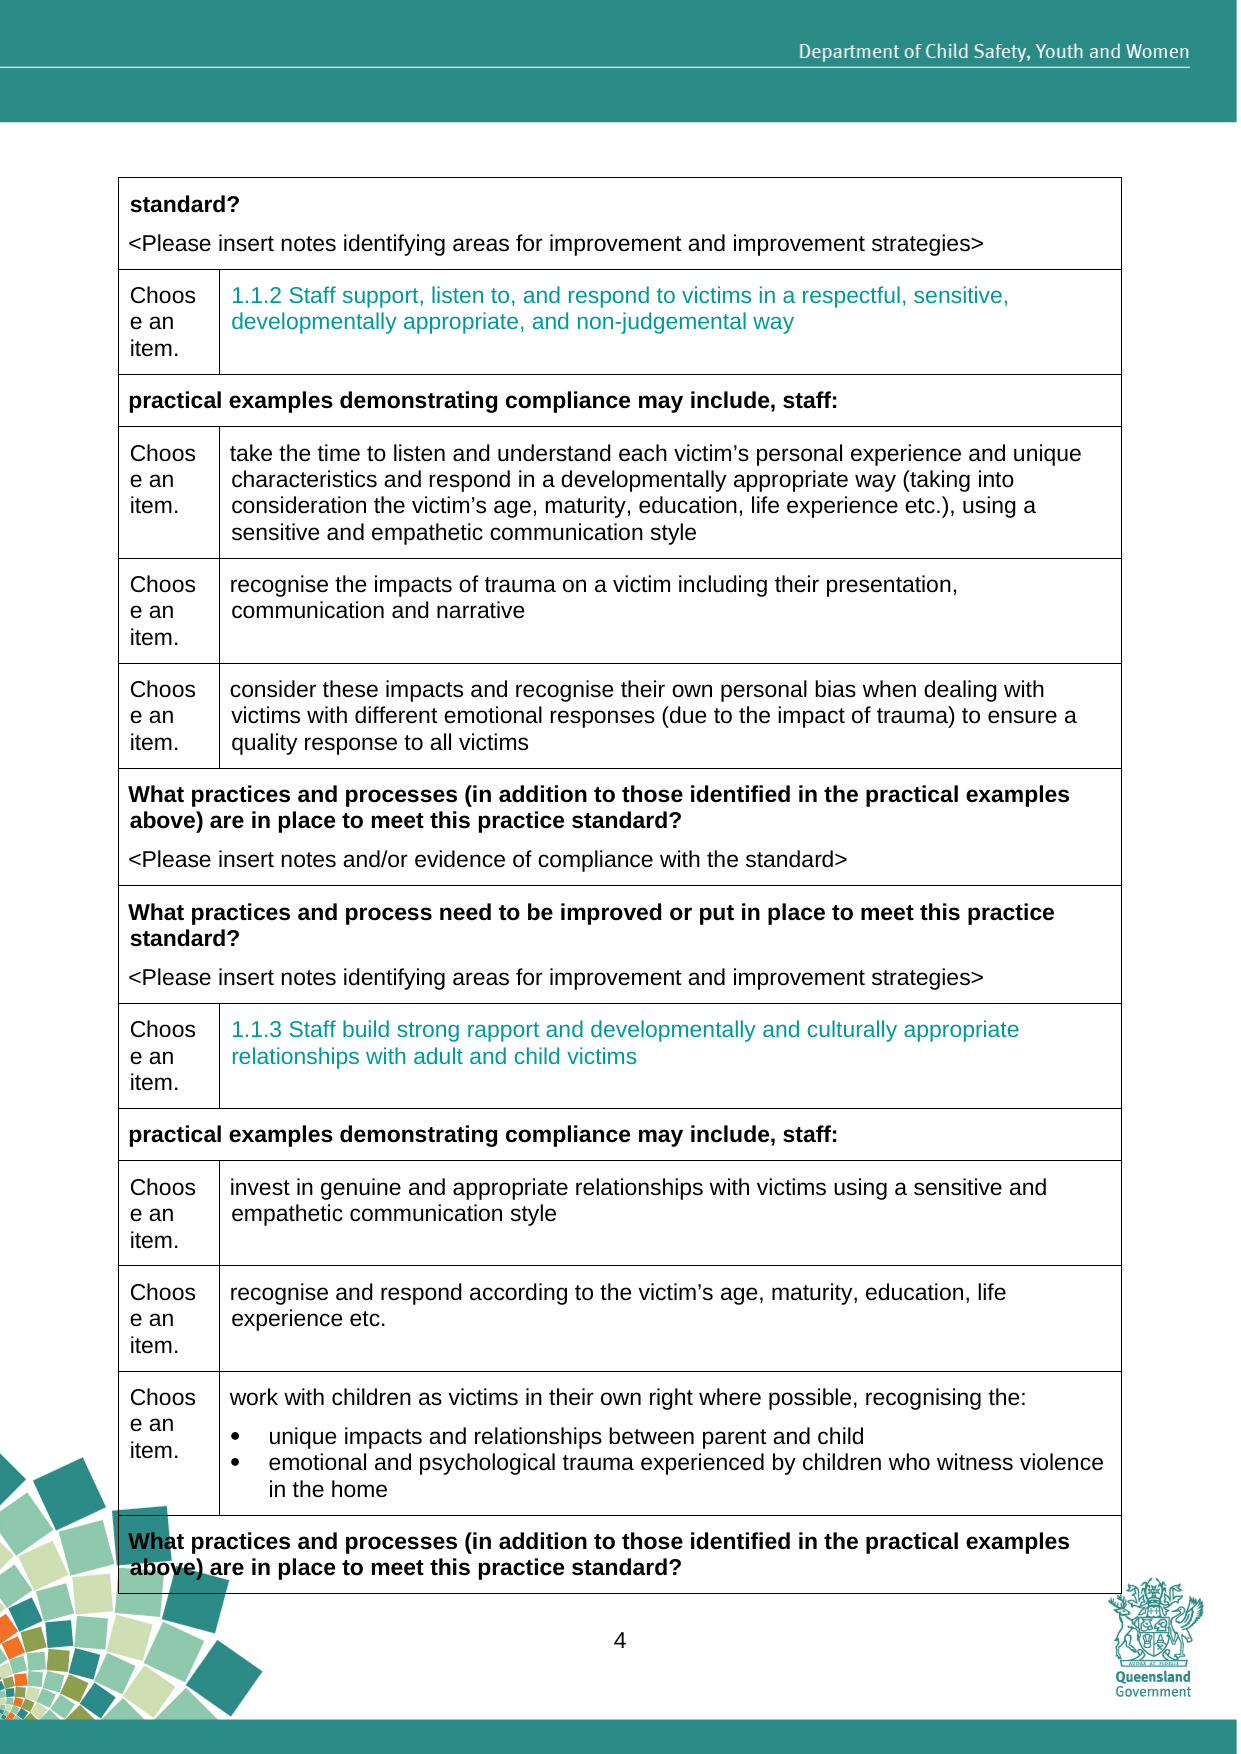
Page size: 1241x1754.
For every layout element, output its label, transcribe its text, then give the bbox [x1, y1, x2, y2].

table_cell recognise and respond according to the victim’s age, maturity, education, life experience etc. [220, 1266, 1121, 1371]
table_cell 1.1.2 Staff support, listen to, and respond to victims in a respectful, sensitive, developmentally appropriate, and non-judgemental way [220, 270, 1121, 373]
table_cell invest in genuine and appropriate relationships with victims using a sensitive and empathetic communication style [220, 1161, 1121, 1265]
table_cell practical examples demonstrating compliance may include, staff: [119, 375, 1121, 426]
table_cell take the time to listen and understand each victim’s personal experience and unique characteristics and respond in a developmentally appropriate way (taking into consideration the victim’s age, maturity, education, life experience etc.), using a sensitive and empathetic communication style [220, 427, 1121, 557]
table_cell recognise the impacts of trauma on a victim including their presentation, communication and narrative [220, 559, 1121, 662]
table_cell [119, 1516, 1121, 1593]
table_cell 1.1.3 Staff build strong rapport and developmentally and culturally appropriate relationships with adult and child victims [220, 1004, 1121, 1108]
table_cell practical examples demonstrating compliance may include, staff: [119, 1109, 1121, 1160]
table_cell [119, 178, 1121, 268]
picture [0, 0, 1237, 1754]
table_cell work with children as victims in their own right where possible, recognising the: unique impacts and relationships between parent and child emotional and psychological trauma experienced by children who witness violence in the home [220, 1372, 1121, 1514]
table_cell consider these impacts and recognise their own personal bias when dealing with victims with different emotional responses (due to the impact of trauma) to ensure a quality response to all victims [220, 664, 1121, 768]
